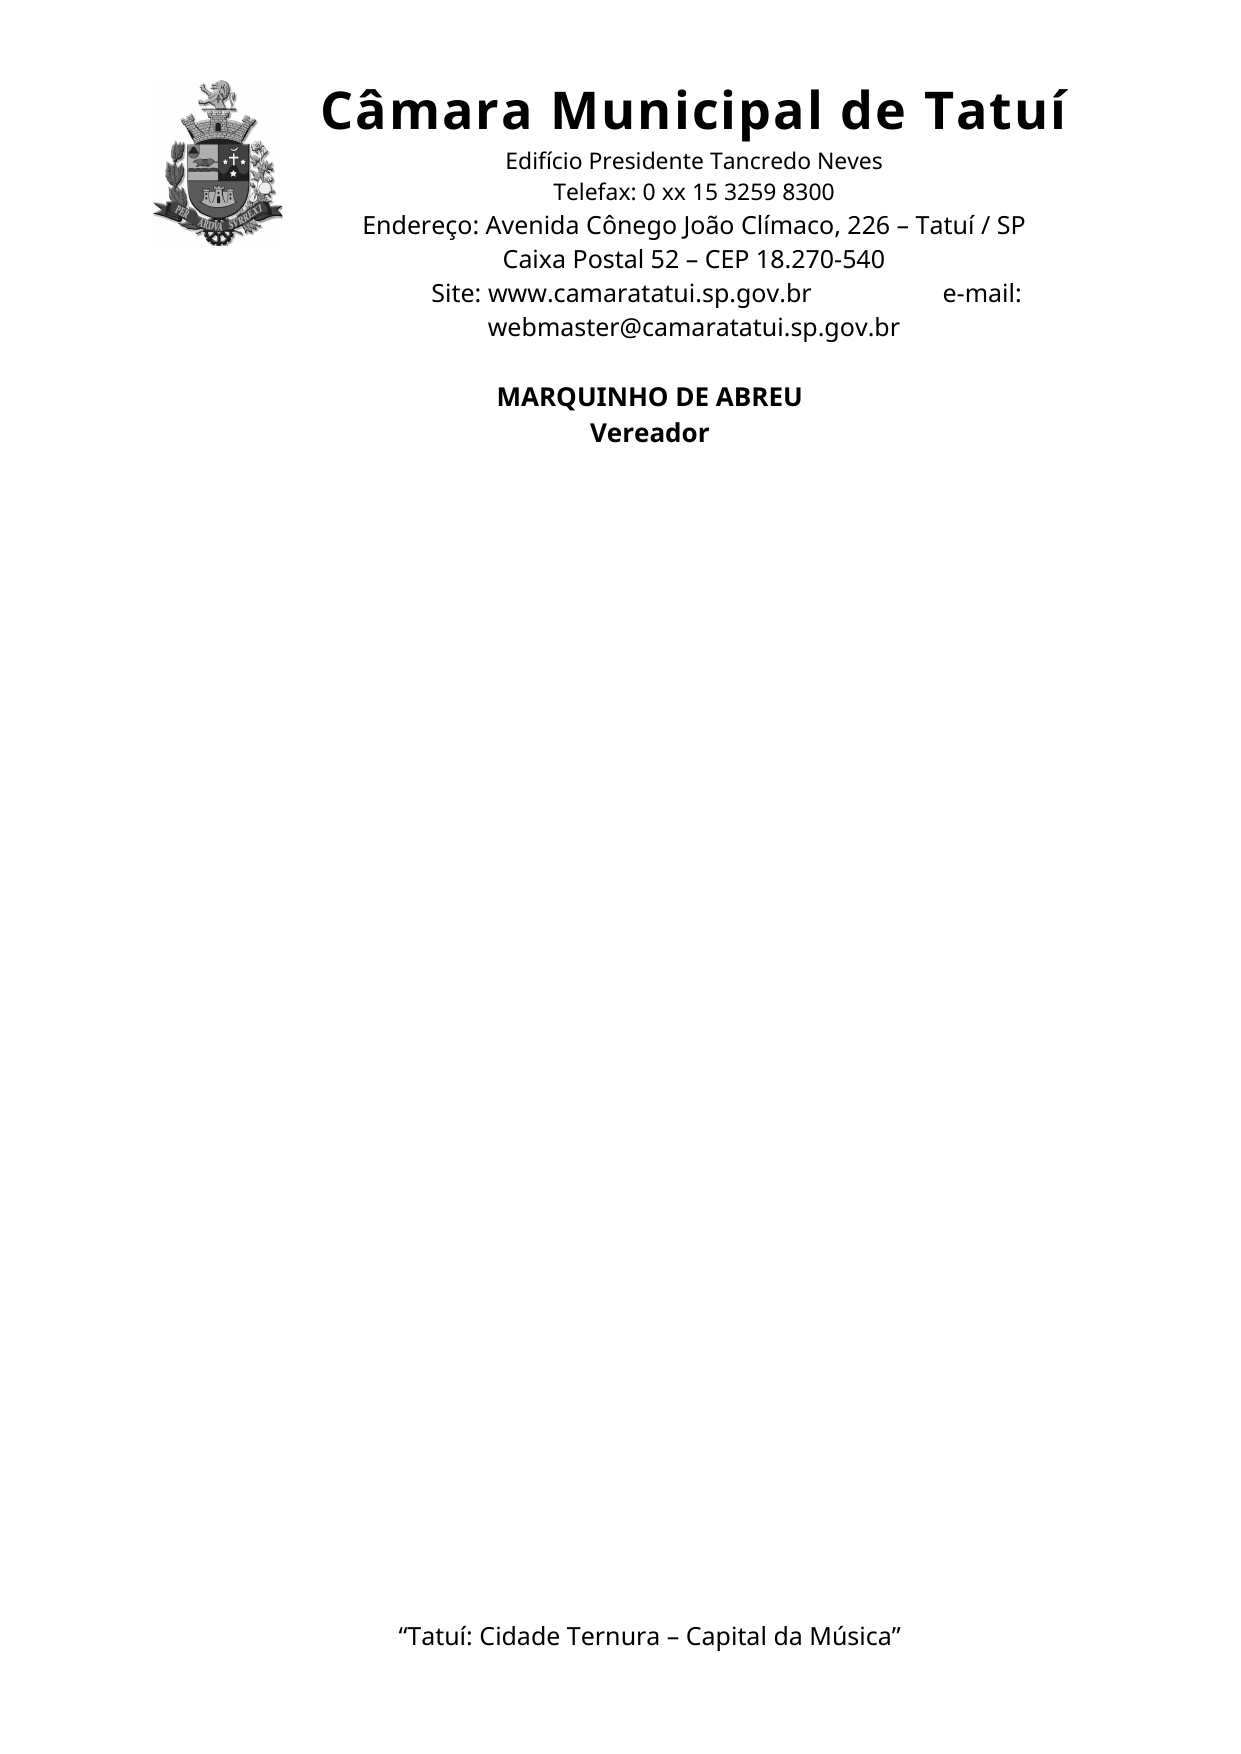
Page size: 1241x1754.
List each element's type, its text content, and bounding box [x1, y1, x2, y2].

text MARQUINHO DE ABREU [177, 379, 1122, 414]
text Vereador [177, 414, 1122, 450]
